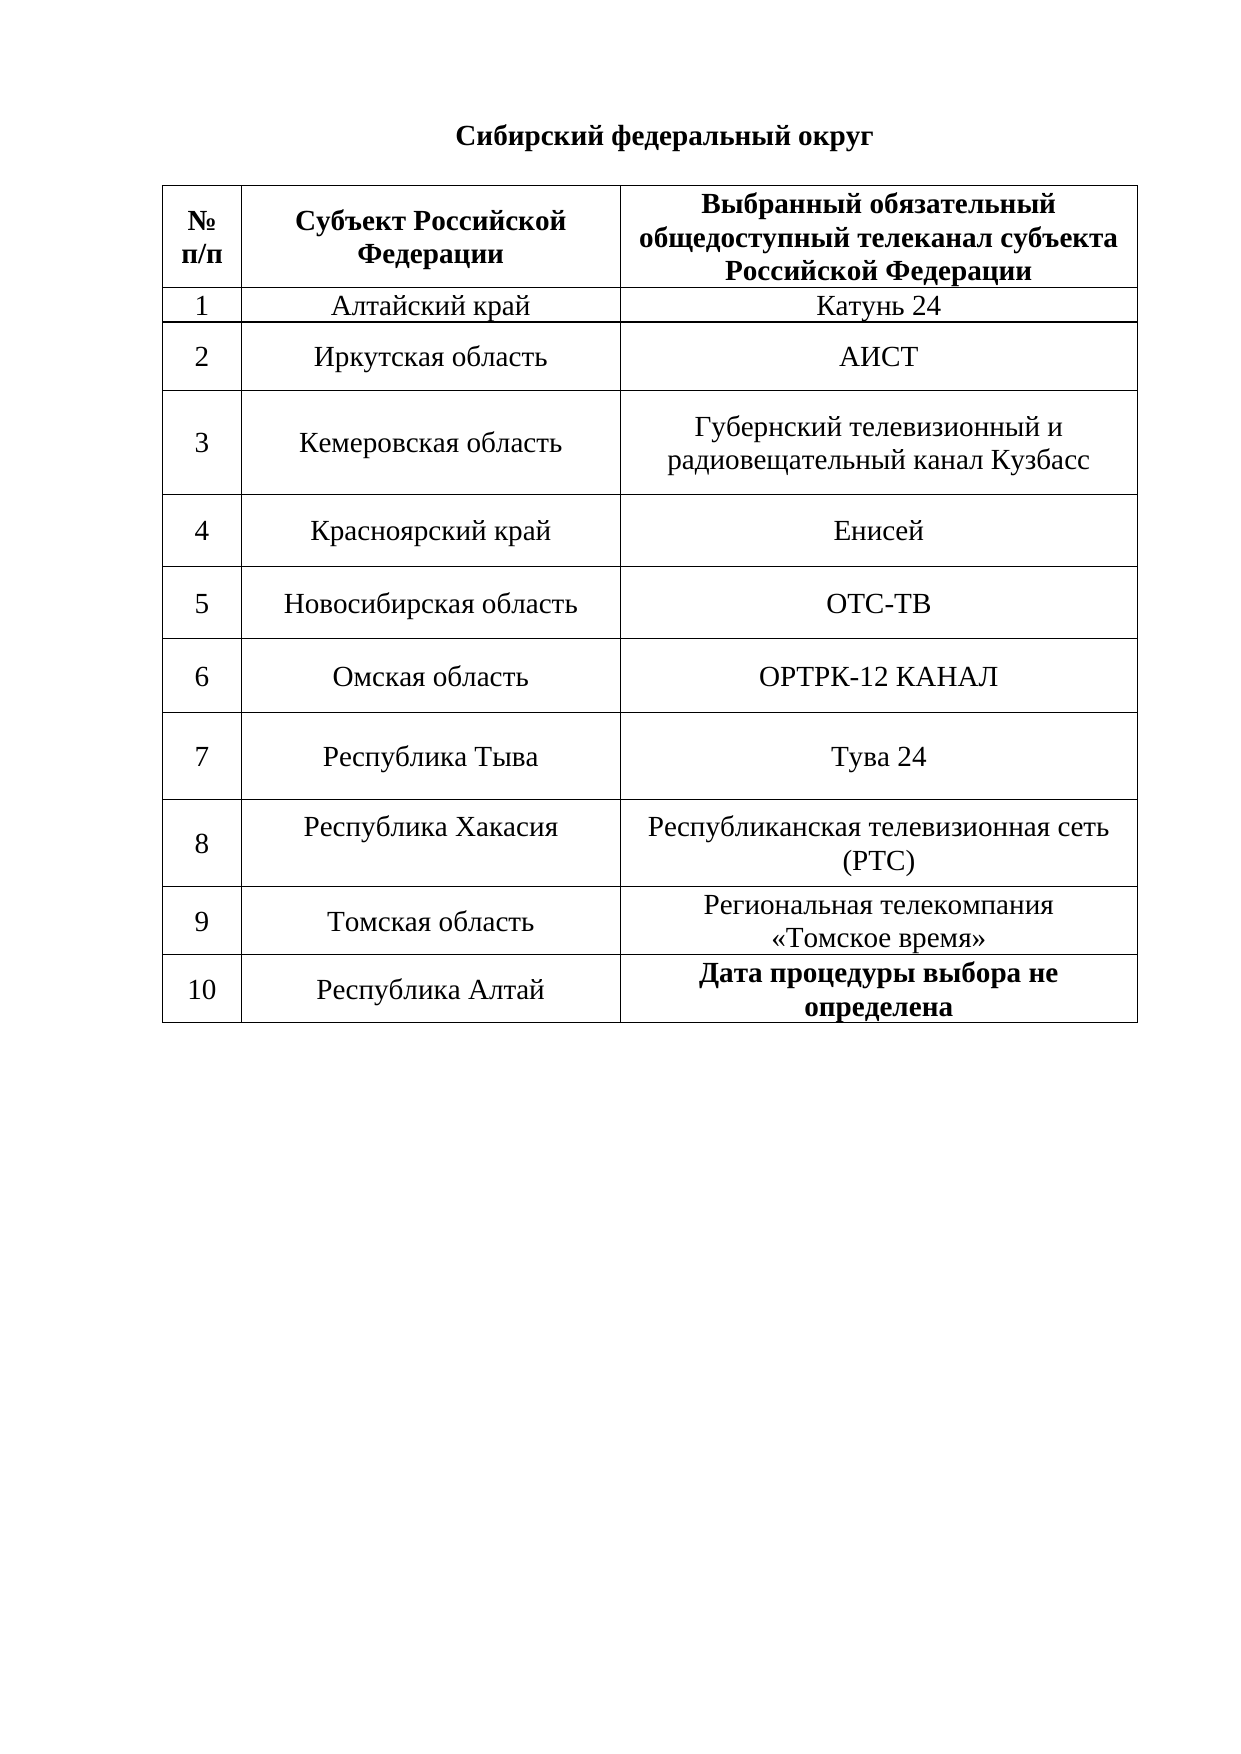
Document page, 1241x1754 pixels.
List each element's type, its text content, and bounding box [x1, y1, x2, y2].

table_cell ОРТРК-12 КАНАЛ [621, 639, 1137, 712]
table_cell Губернский телевизионный и радиовещательный канал Кузбасс [621, 391, 1137, 493]
table_cell 8 [163, 800, 241, 886]
table_header Субъект Российской Федерации [242, 186, 620, 287]
table_cell Томская область [242, 887, 620, 954]
table_cell Енисей [621, 495, 1137, 566]
table_cell Республиканская телевизионная сеть (РТС) [621, 800, 1137, 886]
table_cell Катунь 24 [621, 288, 1137, 321]
text Сибирский федеральный округ [177, 118, 1152, 152]
table_cell Региональная телекомпания «Томское время» [621, 887, 1137, 954]
table_header № п/п [163, 186, 241, 287]
table_cell Красноярский край [242, 495, 620, 566]
table_cell Иркутская область [242, 323, 620, 390]
table_cell Дата процедуры выбора не определена [621, 955, 1137, 1022]
table_cell Республика Хакасия [242, 800, 620, 886]
table_cell Алтайский край [242, 288, 620, 321]
table_cell Тува 24 [621, 713, 1137, 799]
table_cell 9 [163, 887, 241, 954]
table_cell Новосибирская область [242, 567, 620, 638]
table_cell 5 [163, 567, 241, 638]
table_cell 1 [163, 288, 241, 321]
table_cell 2 [163, 323, 241, 390]
table_cell 4 [163, 495, 241, 566]
table_cell Кемеровская область [242, 391, 620, 493]
table_cell Республика Алтай [242, 955, 620, 1022]
table_cell Республика Тыва [242, 713, 620, 799]
table_cell 3 [163, 391, 241, 493]
table_cell 10 [163, 955, 241, 1022]
table_cell ОТС-ТВ [621, 567, 1137, 638]
table_cell 6 [163, 639, 241, 712]
table_cell АИСТ [621, 323, 1137, 390]
table_header Выбранный обязательный общедоступный телеканал субъекта Российской Федерации [621, 186, 1137, 287]
table_cell Омская область [242, 639, 620, 712]
table_cell 7 [163, 713, 241, 799]
